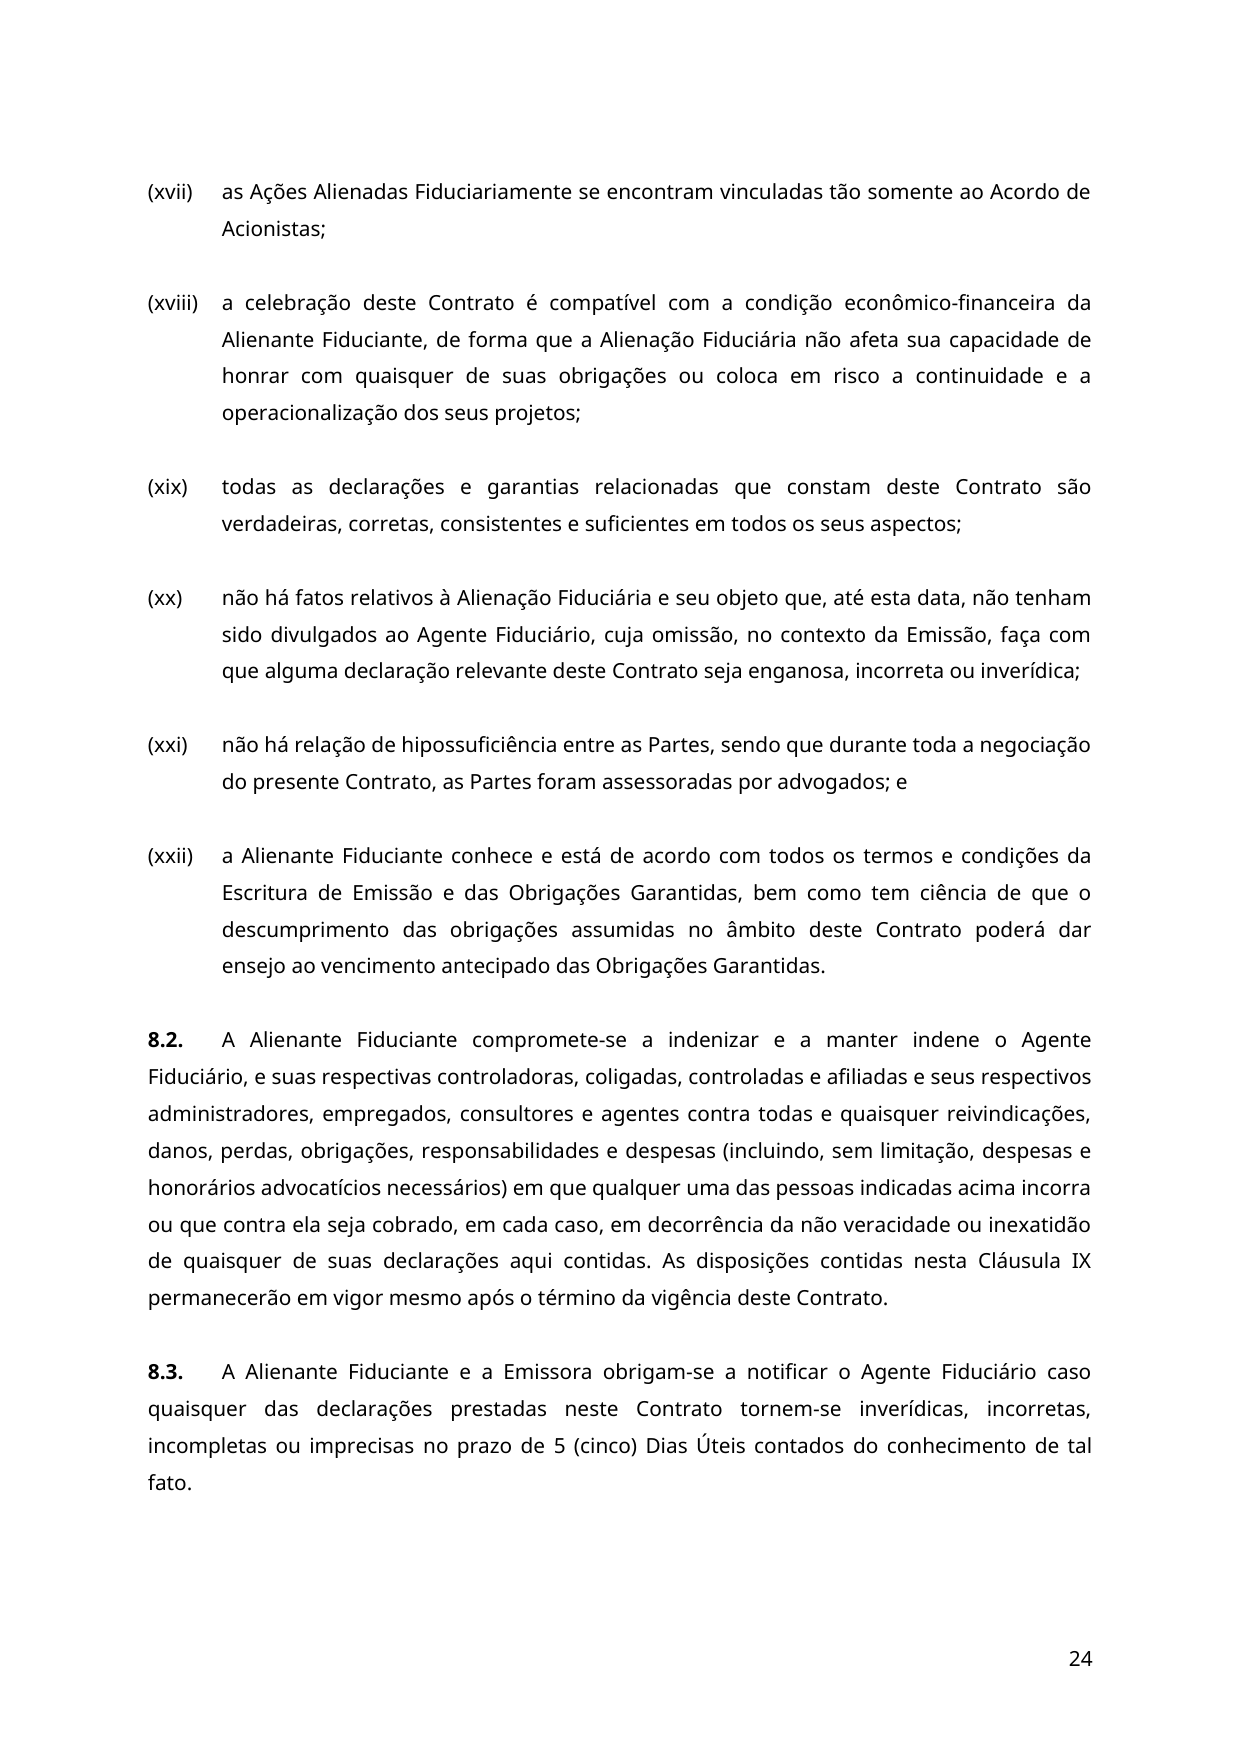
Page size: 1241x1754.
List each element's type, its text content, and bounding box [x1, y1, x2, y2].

list não há relação de hipossuficiência entre as Partes, sendo que durante toda a negociação do presente Contrato, as Partes foram assessoradas por advogados; e [148, 730, 1092, 796]
list as Ações Alienadas Fiduciariamente se encontram vinculadas tão somente ao Acordo de Acionistas; [148, 177, 1092, 242]
list a celebração deste Contrato é compatível com a condição econômico-financeira da Alienante Fiduciante, de forma que a Alienação Fiduciária não afeta sua capacidade de honrar com quaisquer de suas obrigações ou coloca em risco a continuidade e a operacionalização dos seus projetos; [148, 288, 1092, 427]
text A Alienante Fiduciante compromete-se a indenizar e a manter indene o Agente Fiduciário, e suas respectivas controladoras, coligadas, controladas e afiliadas e seus respectivos administradores, empregados, consultores e agentes contra todas e quaisquer reivindicações, danos, perdas, obrigações, responsabilidades e despesas (incluindo, sem limitação, despesas e honorários advocatícios necessários) em que qualquer uma das pessoas indicadas acima incorra ou que contra ela seja cobrado, em cada caso, em decorrência da não veracidade ou inexatidão de quaisquer de suas declarações aqui contidas. As disposições contidas nesta Cláusula IX permanecerão em vigor mesmo após o término da vigência deste Contrato. [148, 1025, 1092, 1312]
list a Alienante Fiduciante conhece e está de acordo com todos os termos e condições da Escritura de Emissão e das Obrigações Garantidas, bem como tem ciência de que o descumprimento das obrigações assumidas no âmbito deste Contrato poderá dar ensejo ao vencimento antecipado das Obrigações Garantidas. [148, 841, 1092, 980]
list todas as declarações e garantias relacionadas que constam deste Contrato são verdadeiras, corretas, consistentes e suficientes em todos os seus aspectos; [148, 472, 1092, 537]
text A Alienante Fiduciante e a Emissora obrigam-se a notificar o Agente Fiduciário caso quaisquer das declarações prestadas neste Contrato tornem-se inverídicas, incorretas, incompletas ou imprecisas no prazo de 5 (cinco) Dias Úteis contados do conhecimento de tal fato. [148, 1357, 1092, 1496]
list não há fatos relativos à Alienação Fiduciária e seu objeto que, até esta data, não tenham sido divulgados ao Agente Fiduciário, cuja omissão, no contexto da Emissão, faça com que alguma declaração relevante deste Contrato seja enganosa, incorreta ou inverídica; [148, 583, 1092, 685]
